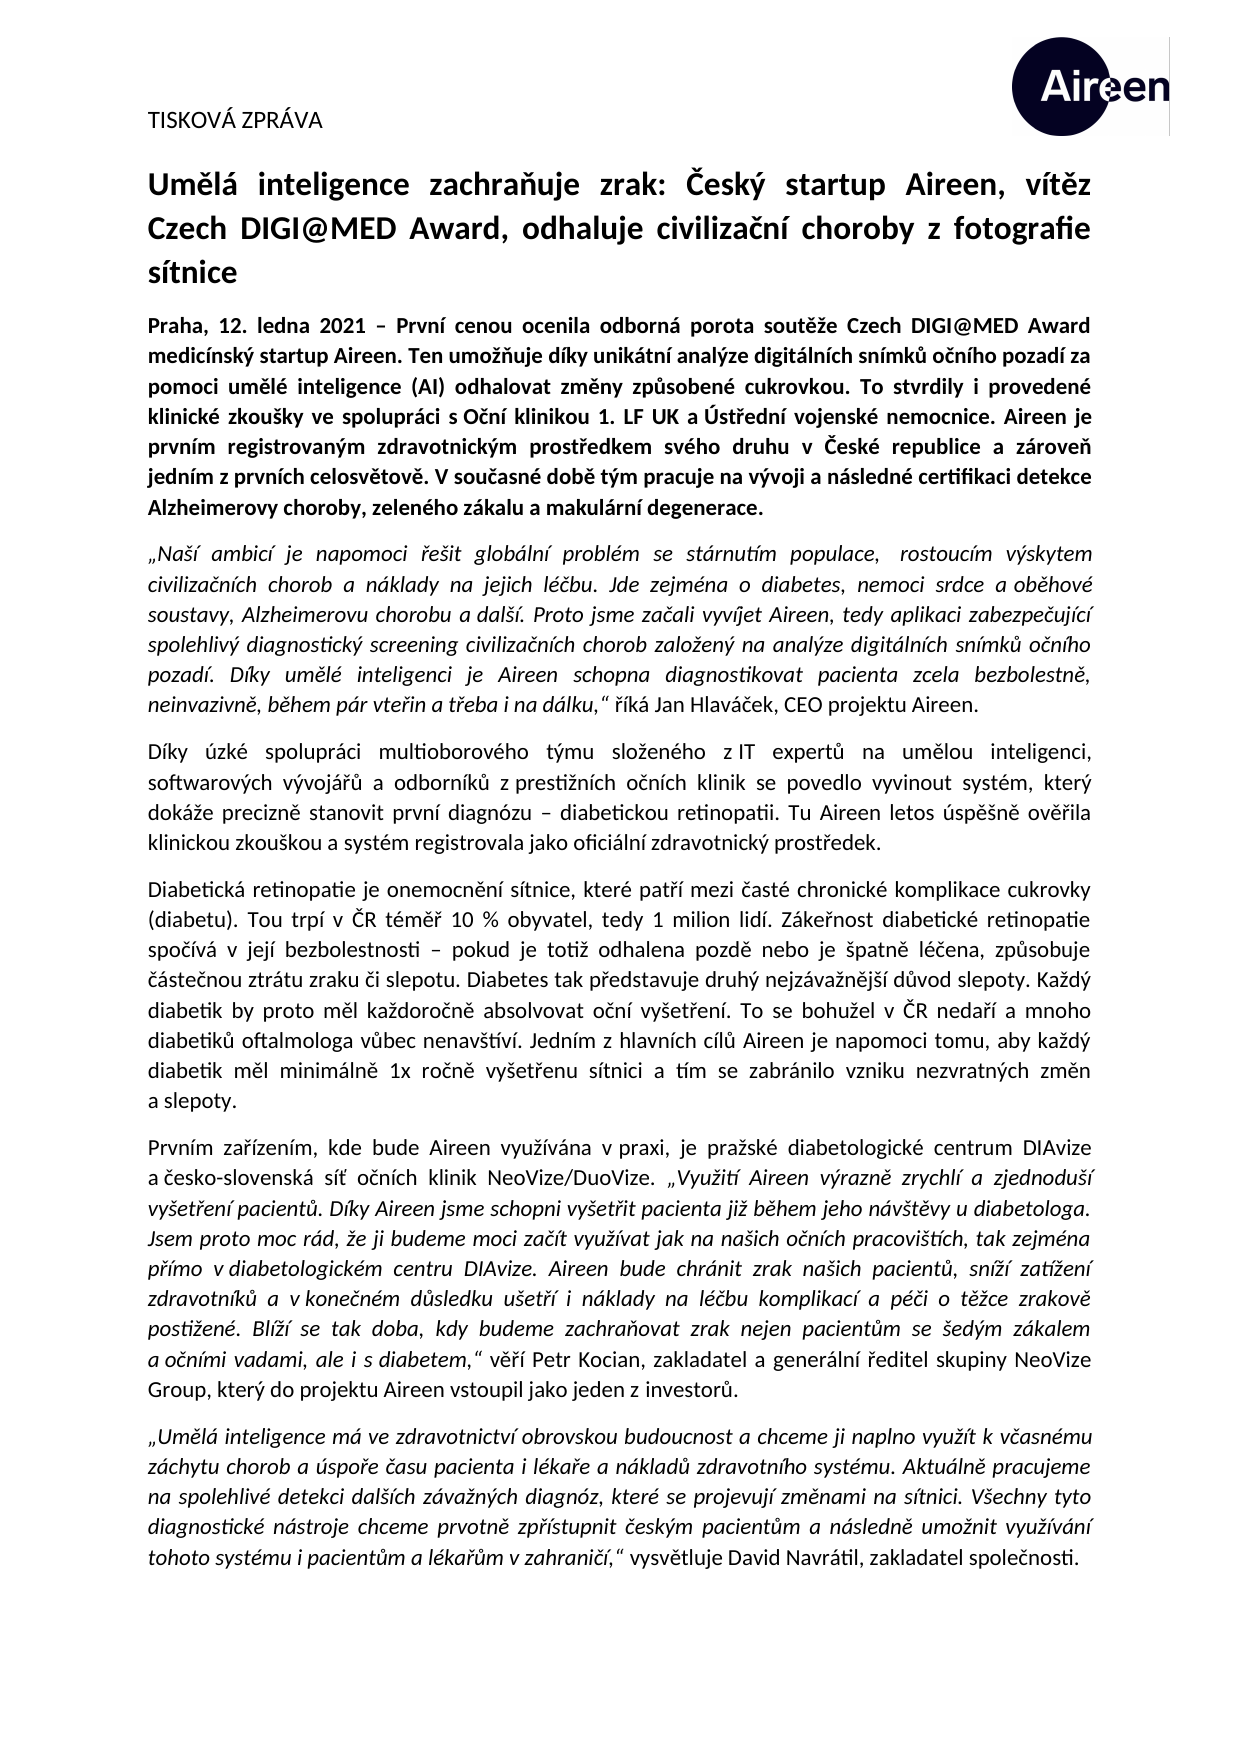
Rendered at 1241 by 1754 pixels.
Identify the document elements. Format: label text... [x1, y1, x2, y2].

text Prvním zařízením, kde bude Aireen využívána v praxi, je pražské diabetologické centrum DIAvize a česko-slovenská síť očních klinik NeoVize/DuoVize. „Využití Aireen výrazně zrychlí a zjednoduší vyšetření pacientů. Díky Aireen jsme schopni vyšetřit pacienta již během jeho návštěvy u diabetologa. Jsem proto moc rád, že ji budeme moci začít využívat jak na našich očních pracovištích, tak zejména přímo v diabetologickém centru DIAvize. Aireen bude chránit zrak našich pacientů, sníží zatížení zdravotníků a v konečném důsledku ušetří i náklady na léčbu komplikací a péči o těžce zrakově postižené. Blíží se tak doba, kdy budeme zachraňovat zrak nejen pacientům se šedým zákalem a očními vadami, ale i s diabetem,“ věří Petr Kocian, zakladatel a generální ředitel skupiny NeoVize Group, který do projektu Aireen vstoupil jako jeden z investorů. [148, 1133, 1093, 1403]
text Diabetická retinopatie je onemocnění sítnice, které patří mezi časté chronické komplikace cukrovky (diabetu). Tou trpí v ČR téměř 10 % obyvatel, tedy 1 milion lidí. Zákeřnost diabetické retinopatie spočívá v její bezbolestnosti – pokud je totiž odhalena pozdě nebo je špatně léčena, způsobuje částečnou ztrátu zraku či slepotu. Diabetes tak představuje druhý nejzávažnější důvod slepoty. Každý diabetik by proto měl každoročně absolvovat oční vyšetření. To se bohužel v ČR nedaří a mnoho diabetiků oftalmologa vůbec nenavštíví. Jedním z hlavních cílů Aireen je napomoci tomu, aby každý diabetik měl minimálně 1x ročně vyšetřenu sítnici a tím se zabránilo vzniku nezvratných změn a slepoty. [148, 875, 1093, 1114]
text „Umělá inteligence má ve zdravotnictví obrovskou budoucnost a chceme ji naplno využít k včasnému záchytu chorob a úspoře času pacienta i lékaře a nákladů zdravotního systému. Aktuálně pracujeme na spolehlivé detekci dalších závažných diagnóz, které se projevují změnami na sítnici. Všechny tyto diagnostické nástroje chceme prvotně zpřístupnit českým pacientům a následně umožnit využívání tohoto systému i pacientům a lékařům v zahraničí,“ vysvětluje David Navrátil, zakladatel společnosti. [148, 1422, 1093, 1571]
text Umělá inteligence zachraňuje zrak: Český startup Aireen, vítěz Czech DIGI@MED Award, odhaluje civilizační choroby z fotografie sítnice [148, 163, 1093, 291]
picture [998, 37, 1183, 136]
text „Naší ambicí je napomoci řešit globální problém se stárnutím populace, rostoucím výskytem civilizačních chorob a náklady na jejich léčbu. Jde zejména o diabetes, nemoci srdce a oběhové soustavy, Alzheimerovu chorobu a další. Proto jsme začali vyvíjet Aireen, tedy aplikaci zabezpečující spolehlivý diagnostický screening civilizačních chorob založený na analýze digitálních snímků očního pozadí. Díky umělé inteligenci je Aireen schopna diagnostikovat pacienta zcela bezbolestně, neinvazivně, během pár vteřin a třeba i na dálku,“ říká Jan Hlaváček, CEO projektu Aireen. [148, 539, 1093, 718]
text Díky úzké spolupráci multioborového týmu složeného z IT expertů na umělou inteligenci, softwarových vývojářů a odborníků z prestižních očních klinik se povedlo vyvinout systém, který dokáže precizně stanovit první diagnózu – diabetickou retinopatii. Tu Aireen letos úspěšně ověřila klinickou zkouškou a systém registrovala jako oficiální zdravotnický prostředek. [148, 737, 1093, 856]
text Praha, 12. ledna 2021 – První cenou ocenila odborná porota soutěže Czech DIGI@MED Award medicínský startup Aireen. Ten umožňuje díky unikátní analýze digitálních snímků očního pozadí za pomoci umělé inteligence (AI) odhalovat změny způsobené cukrovkou. To stvrdily i provedené klinické zkoušky ve spolupráci s Oční klinikou 1. LF UK a Ústřední vojenské nemocnice. Aireen je prvním registrovaným zdravotnickým prostředkem svého druhu v České republice a zároveň jedním z prvních celosvětově. V současné době tým pracuje na vývoji a následné certifikaci detekce Alzheimerovy choroby, zeleného zákalu a makulární degenerace. [148, 311, 1093, 521]
